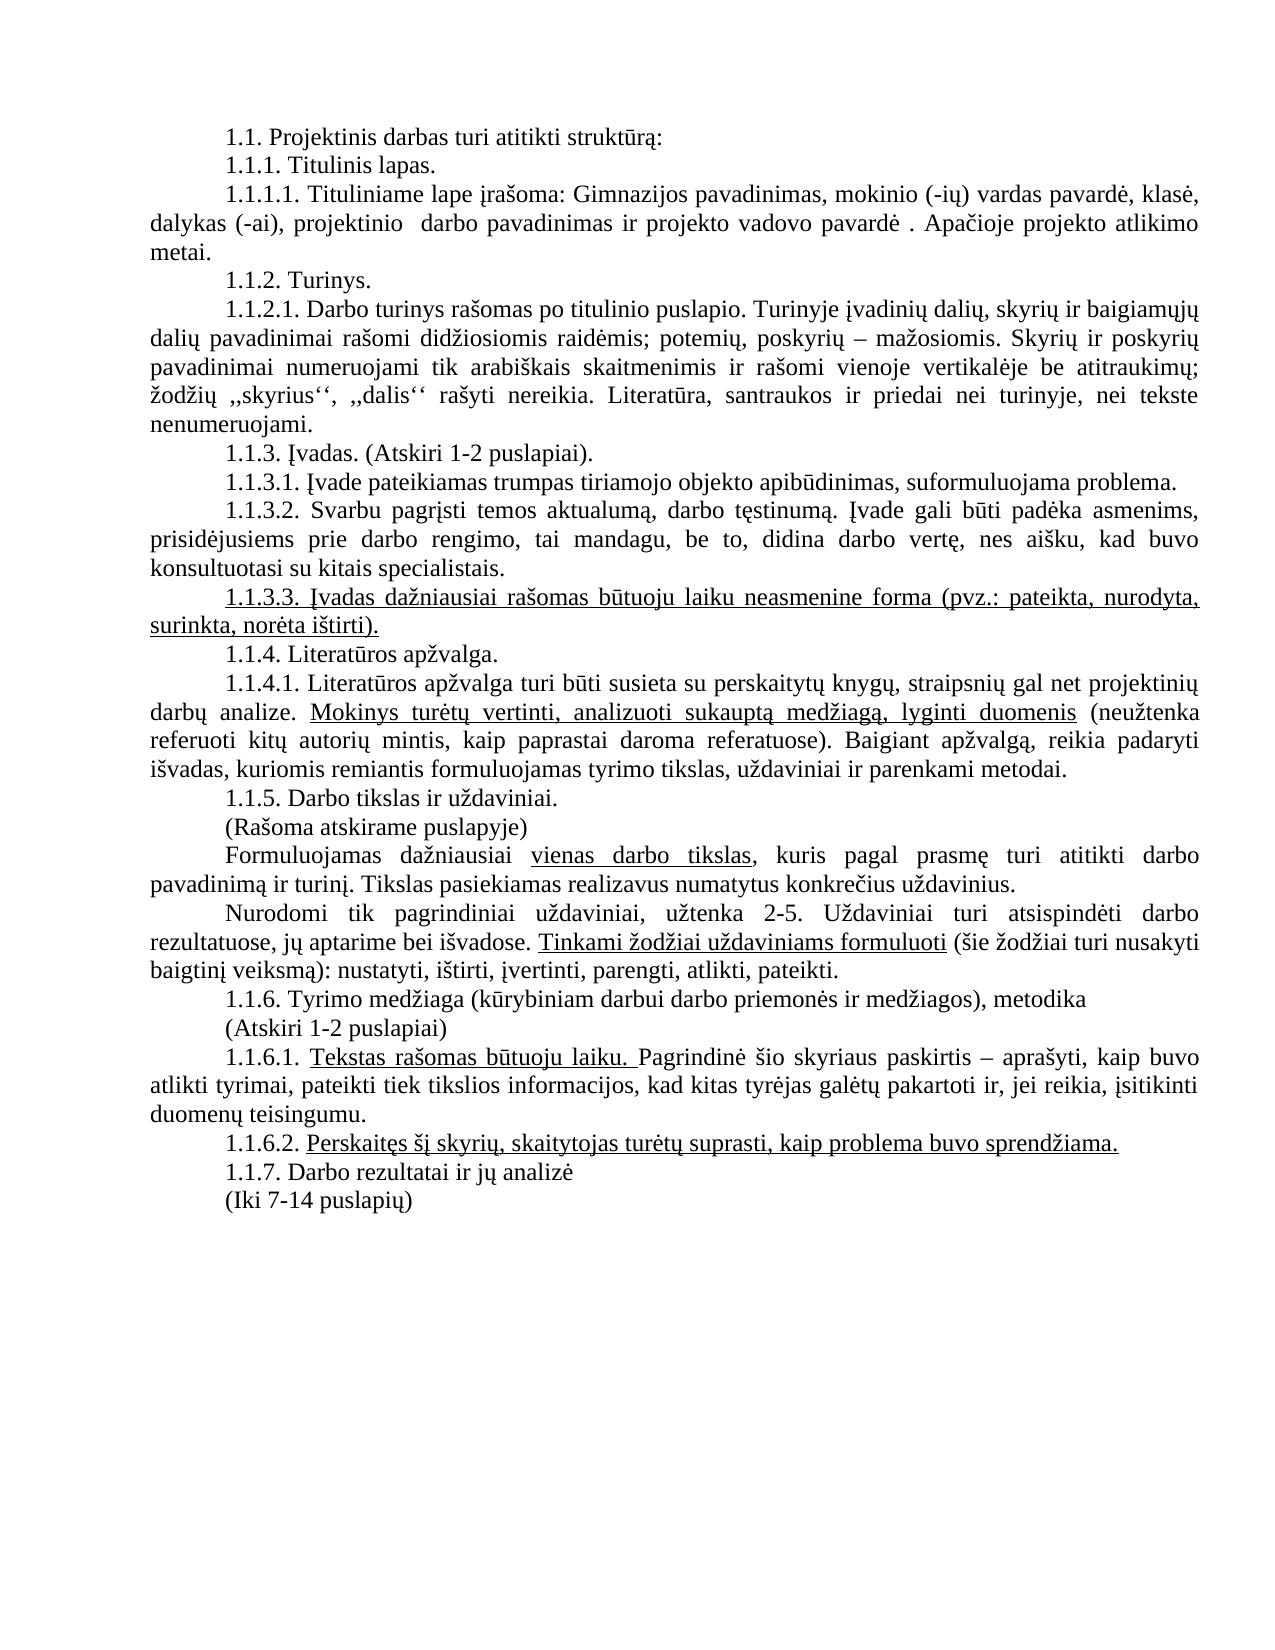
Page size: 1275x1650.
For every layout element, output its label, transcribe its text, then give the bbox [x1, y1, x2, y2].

subtitle 1.1.6. Tyrimo medžiaga (kūrybiniam darbui darbo priemonės ir medžiagos), metodika [150, 984, 1200, 1013]
subtitle 1.1.3. Įvadas. (Atskiri 1-2 puslapiai). [150, 438, 1200, 467]
subtitle 1.1. Projektinis darbas turi atitikti struktūrą: [150, 122, 1200, 151]
subtitle 1.1.1.1. Tituliniame lape įrašoma: Gimnazijos pavadinimas, mokinio (-ių) vardas pavardė, klasė, dalykas (-ai), projektinio darbo pavadinimas ir projekto vadovo pavardė . Apačioje projekto atlikimo metai. [150, 179, 1200, 266]
subtitle Nurodomi tik pagrindiniai uždaviniai, užtenka 2-5. Uždaviniai turi atsispindėti darbo rezultatuose, jų aptarime bei išvadose. Tinkami žodžiai uždaviniams formuluoti (šie žodžiai turi nusakyti baigtinį veiksmą): nustatyti, ištirti, įvertinti, parengti, atlikti, pateikti. [150, 898, 1200, 984]
subtitle 1.1.4.1. Literatūros apžvalga turi būti susieta su perskaitytų knygų, straipsnių gal net projektinių darbų analize. Mokinys turėtų vertinti, analizuoti sukauptą medžiagą, lyginti duomenis (neužtenka referuoti kitų autorių mintis, kaip paprastai daroma referatuose). Baigiant apžvalgą, reikia padaryti išvadas, kuriomis remiantis formuluojamas tyrimo tikslas, uždaviniai ir parenkami metodai. [150, 668, 1200, 783]
subtitle 1.1.3.2. Svarbu pagrįsti temos aktualumą, darbo tęstinumą. Įvade gali būti padėka asmenims, prisidėjusiems prie darbo rengimo, tai mandagu, be to, didina darbo vertę, nes aišku, kad buvo konsultuotasi su kitais specialistais. [150, 496, 1200, 582]
subtitle 1.1.6.2. Perskaitęs šį skyrių, skaitytojas turėtų suprasti, kaip problema buvo sprendžiama. [150, 1128, 1200, 1157]
subtitle 1.1.7. Darbo rezultatai ir jų analizė [150, 1157, 1200, 1186]
subtitle 1.1.5. Darbo tikslas ir uždaviniai. [150, 783, 1200, 812]
subtitle 1.1.6.1. Tekstas rašomas būtuoju laiku. Pagrindinė šio skyriaus paskirtis – aprašyti, kaip buvo atlikti tyrimai, pateikti tiek tikslios informacijos, kad kitas tyrėjas galėtų pakartoti ir, jei reikia, įsitikinti duomenų teisingumu. [150, 1042, 1200, 1128]
subtitle 1.1.2. Turinys. [150, 266, 1200, 294]
subtitle 1.1.3.3. Įvadas dažniausiai rašomas būtuoju laiku neasmenine forma (pvz.: pateikta, nurodyta, surinkta, norėta ištirti). [150, 582, 1200, 639]
subtitle (Iki 7-14 puslapių) [150, 1186, 1200, 1214]
subtitle (Rašoma atskirame puslapyje) [150, 812, 1200, 841]
subtitle 1.1.4. Literatūros apžvalga. [150, 639, 1200, 668]
subtitle (Atskiri 1-2 puslapiai) [150, 1013, 1200, 1042]
subtitle Formuluojamas dažniausiai vienas darbo tikslas, kuris pagal prasmę turi atitikti darbo pavadinimą ir turinį. Tikslas pasiekiamas realizavus numatytus konkrečius uždavinius. [150, 841, 1200, 898]
subtitle 1.1.2.1. Darbo turinys rašomas po titulinio puslapio. Turinyje įvadinių dalių, skyrių ir baigiamųjų dalių pavadinimai rašomi didžiosiomis raidėmis; potemių, poskyrių – mažosiomis. Skyrių ir poskyrių pavadinimai numeruojami tik arabiškais skaitmenimis ir rašomi vienoje vertikalėje be atitraukimų; žodžių ,,skyrius‘‘, ,,dalis‘‘ rašyti nereikia. Literatūra, santraukos ir priedai nei turinyje, nei tekste nenumeruojami. [150, 294, 1200, 438]
subtitle 1.1.1. Titulinis lapas. [150, 151, 1200, 179]
subtitle 1.1.3.1. Įvade pateikiamas trumpas tiriamojo objekto apibūdinimas, suformuluojama problema. [150, 467, 1200, 496]
